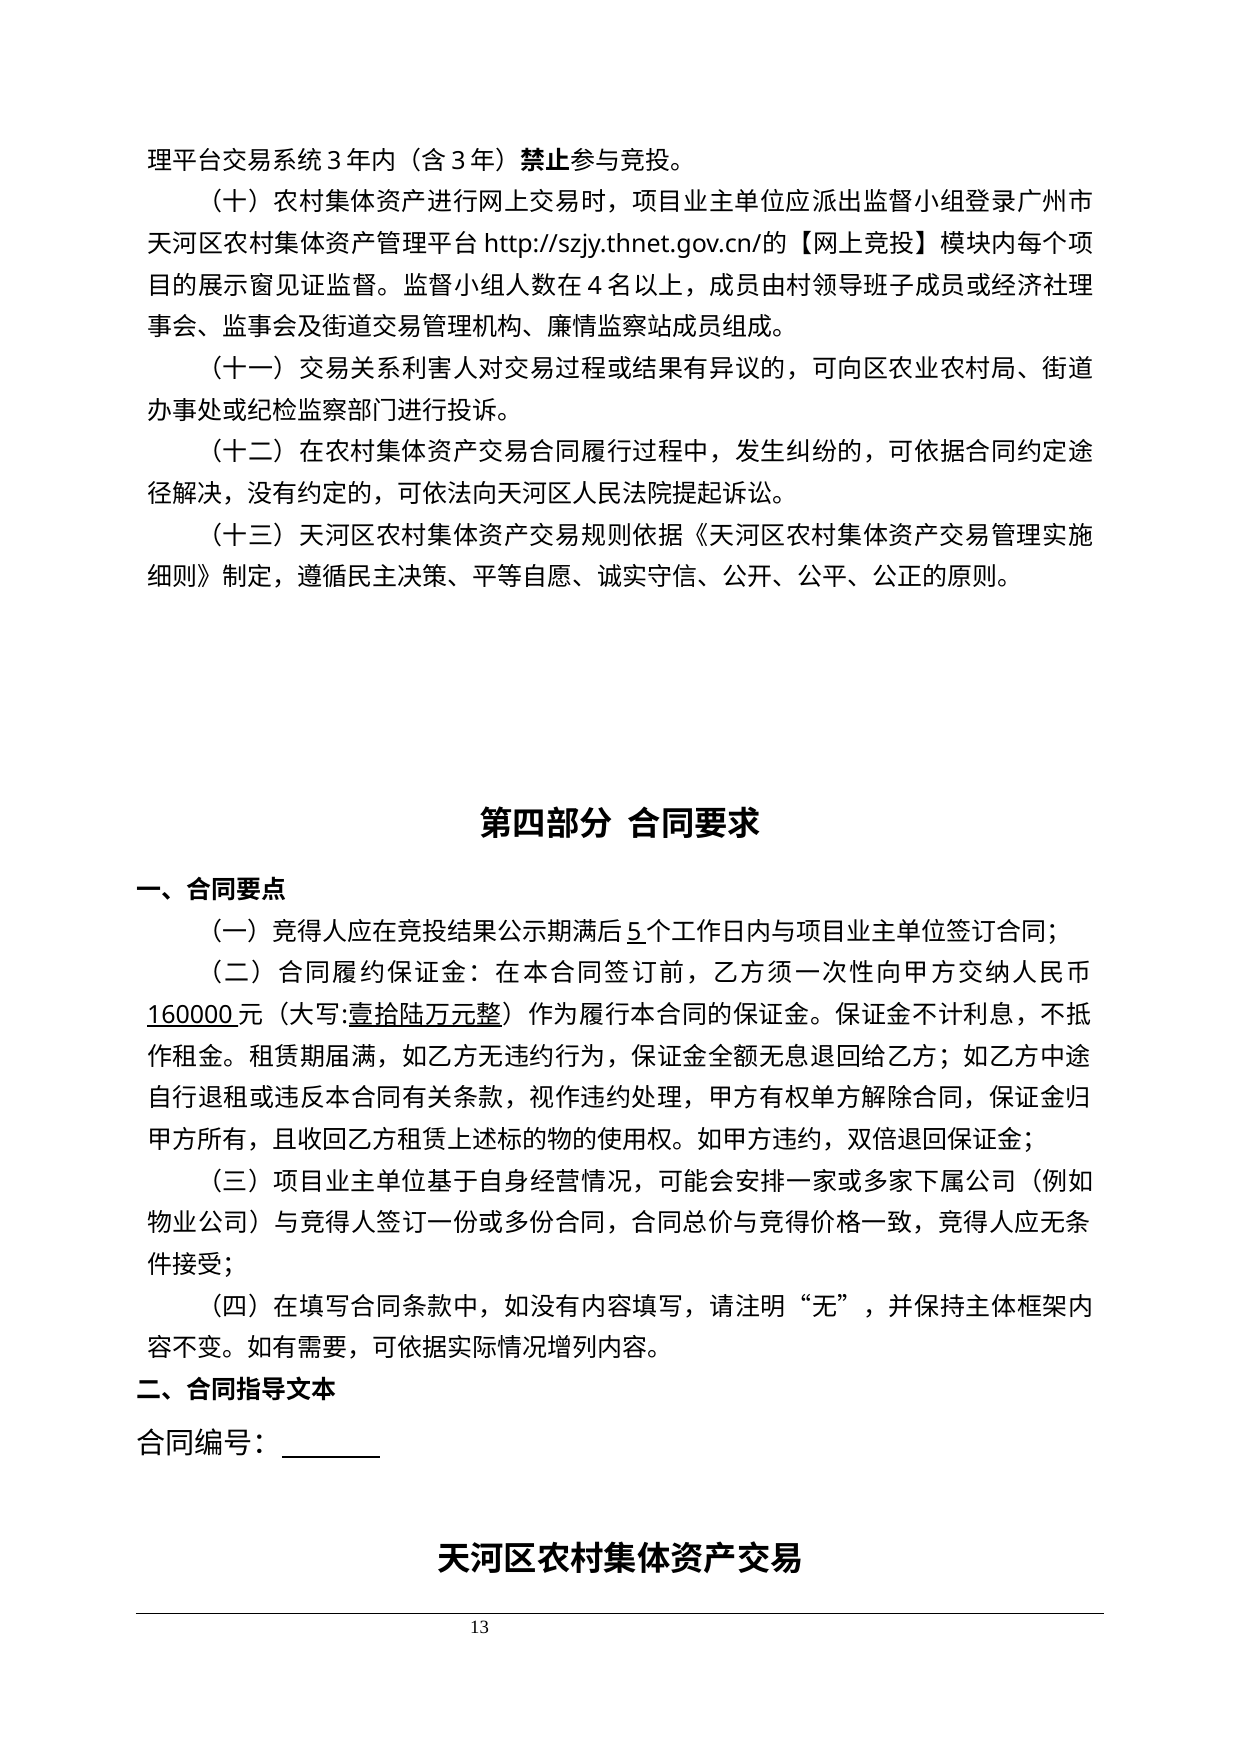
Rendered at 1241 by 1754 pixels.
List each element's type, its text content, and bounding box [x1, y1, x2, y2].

text 第四部分 合同要求 [136, 802, 1104, 844]
text （十一）交易关系利害人对交易过程或结果有异议的，可向区农业农村局、街道办事处或纪检监察部门进行投诉。 [147, 344, 1093, 427]
text （三）项目业主单位基于自身经营情况，可能会安排一家或多家下属公司（例如物业公司）与竞得人签订一份或多份合同，合同总价与竞得价格一致，竞得人应无条件接受； [147, 1157, 1093, 1282]
text 二、合同指导文本 [136, 1365, 1104, 1407]
text （一）竞得人应在竞投结果公示期满后5个工作日内与项目业主单位签订合同； [147, 907, 1093, 948]
text （十二）在农村集体资产交易合同履行过程中，发生纠纷的，可依据合同约定途径解决，没有约定的，可依法向天河区人民法院提起诉讼。 [147, 427, 1093, 511]
text （十三）天河区农村集体资产交易规则依据《天河区农村集体资产交易管理实施细则》制定，遵循民主决策、平等自愿、诚实守信、公开、公平、公正的原则。 [147, 511, 1093, 594]
text 合同编号： [136, 1407, 1104, 1465]
text 天河区农村集体资产交易 [136, 1523, 1104, 1582]
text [147, 136, 1093, 177]
text 一、合同要点 [136, 865, 1104, 907]
text （十）农村集体资产进行网上交易时，项目业主单位应派出监督小组登录广州市天河区农村集体资产管理平台http://szjy.thnet.gov.cn/的【网上竞投】模块内每个项目的展示窗见证监督。监督小组人数在4名以上，成员由村领导班子成员或经济社理事会、监事会及街道交易管理机构、廉情监察站成员组成。 [147, 177, 1093, 344]
text （二）合同履约保证金：在本合同签订前，乙方须一次性向甲方交纳人民币160000元（大写:壹拾陆万元整）作为履行本合同的保证金。保证金不计利息，不抵作租金。租赁期届满，如乙方无违约行为，保证金全额无息退回给乙方；如乙方中途自行退租或违反本合同有关条款，视作违约处理，甲方有权单方解除合同，保证金归甲方所有，且收回乙方租赁上述标的物的使用权。如甲方违约，双倍退回保证金； [147, 948, 1093, 1157]
text （四）在填写合同条款中，如没有内容填写，请注明“无”，并保持主体框架内容不变。如有需要，可依据实际情况增列内容。 [147, 1282, 1093, 1365]
